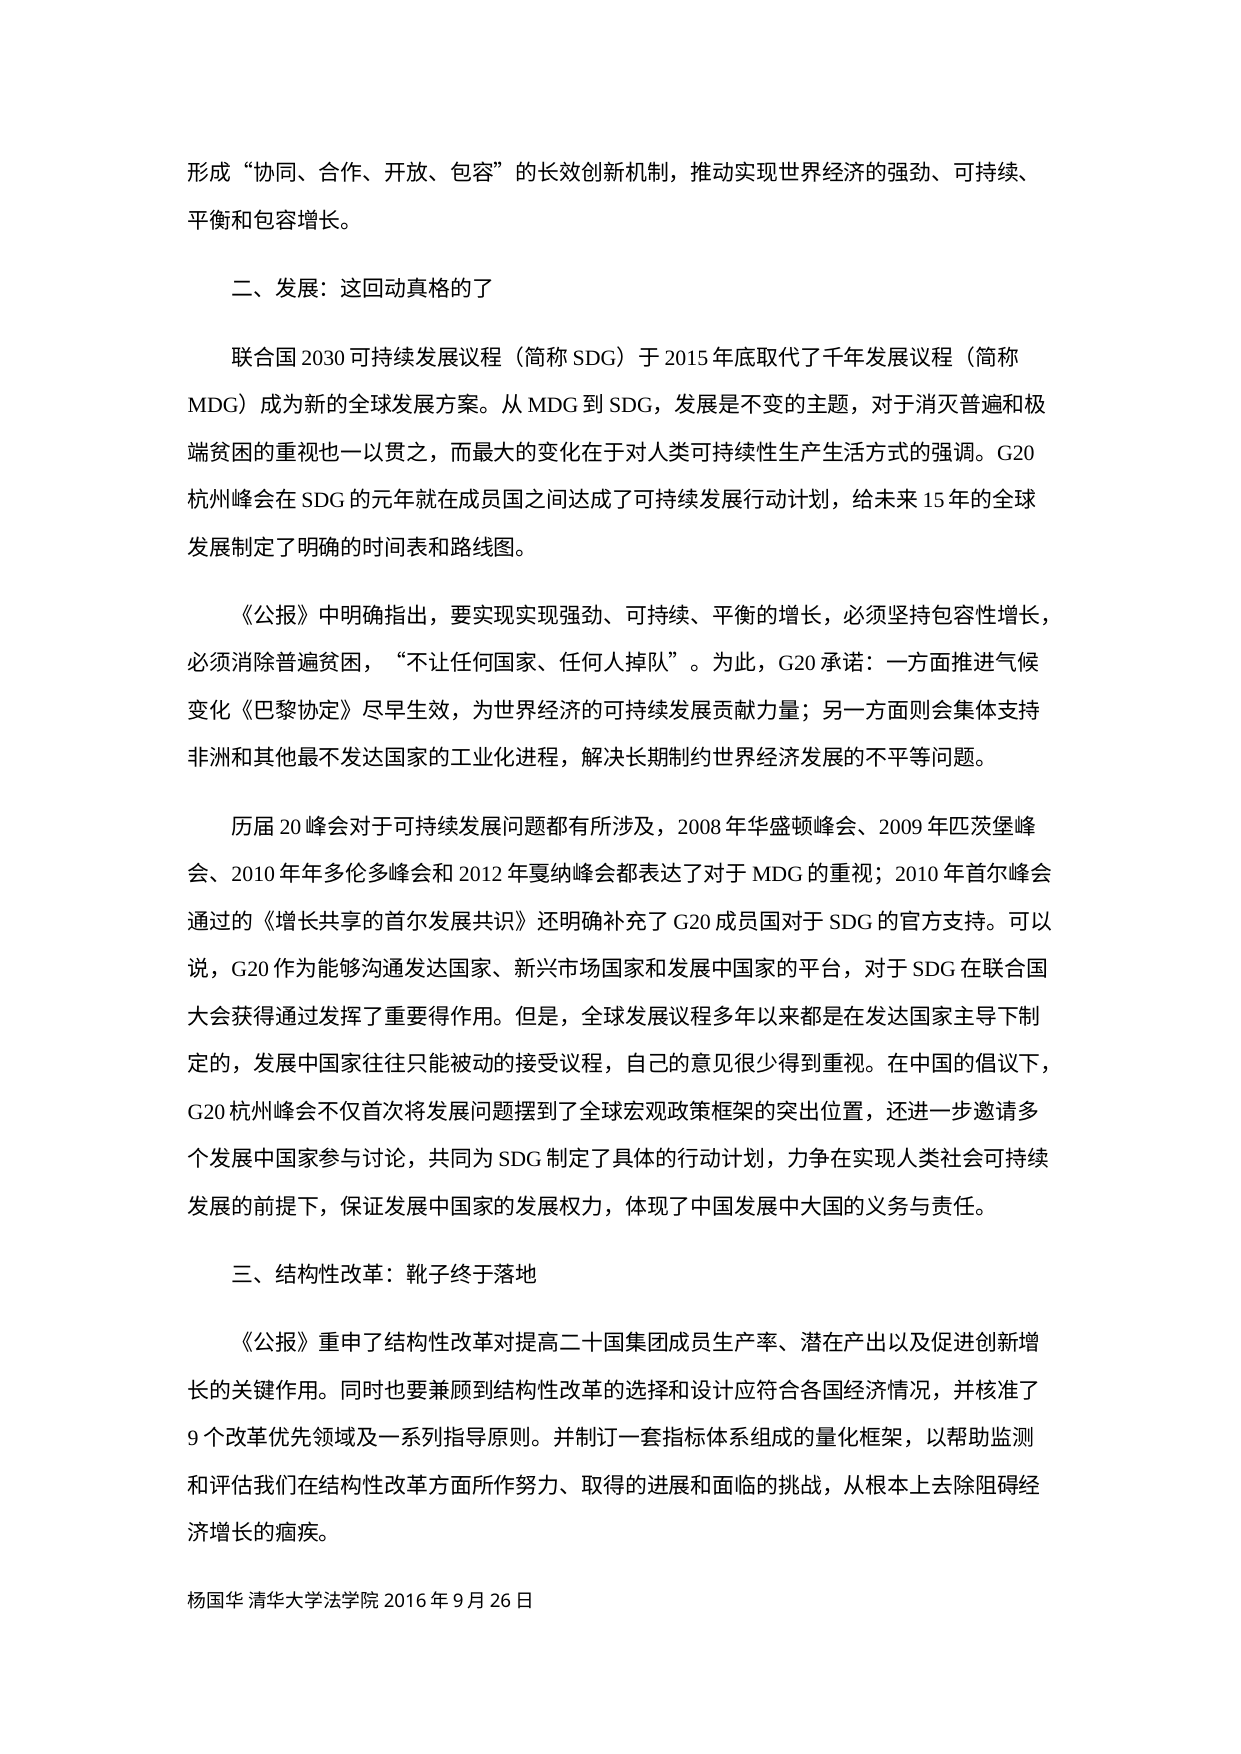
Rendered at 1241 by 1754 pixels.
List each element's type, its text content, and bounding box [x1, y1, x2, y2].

text 联合国2030可持续发展议程（简称SDG）于2015年底取代了千年发展议程（简称MDG）成为新的全球发展方案。从MDG到SDG，发展是不变的主题，对于消灭普遍和极端贫困的重视也一以贯之，而最大的变化在于对人类可持续性生产生活方式的强调。G20杭州峰会在SDG的元年就在成员国之间达成了可持续发展行动计划，给未来15年的全球发展制定了明确的时间表和路线图。 [187, 339, 1053, 561]
text 二、发展：这回动真格的了 [187, 271, 1053, 303]
text 历届20峰会对于可持续发展问题都有所涉及，2008年华盛顿峰会、2009年匹茨堡峰会、2010年年多伦多峰会和2012年戛纳峰会都表达了对于MDG的重视；2010年首尔峰会通过的《增长共享的首尔发展共识》还明确补充了G20成员国对于SDG的官方支持。可以说，G20作为能够沟通发达国家、新兴市场国家和发展中国家的平台，对于SDG在联合国大会获得通过发挥了重要得作用。但是，全球发展议程多年以来都是在发达国家主导下制定的，发展中国家往往只能被动的接受议程，自己的意见很少得到重视。在中国的倡议下，G20杭州峰会不仅首次将发展问题摆到了全球宏观政策框架的突出位置，还进一步邀请多个发展中国家参与讨论，共同为SDG制定了具体的行动计划，力争在实现人类社会可持续发展的前提下，保证发展中国家的发展权力，体现了中国发展中大国的义务与责任。 [187, 809, 1053, 1220]
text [187, 155, 1053, 234]
text 三、结构性改革：靴子终于落地 [187, 1257, 1053, 1289]
text 《公报》中明确指出，要实现实现强劲、可持续、平衡的增长，必须坚持包容性增长，必须消除普遍贫困，“不让任何国家、任何人掉队”。为此，G20承诺：一方面推进气候变化《巴黎协定》尽早生效，为世界经济的可持续发展贡献力量；另一方面则会集体支持非洲和其他最不发达国家的工业化进程，解决长期制约世界经济发展的不平等问题。 [187, 598, 1053, 772]
text 《公报》重申了结构性改革对提高二十国集团成员生产率、潜在产出以及促进创新增长的关键作用。同时也要兼顾到结构性改革的选择和设计应符合各国经济情况，并核准了9个改革优先领域及一系列指导原则。并制订一套指标体系组成的量化框架，以帮助监测和评估我们在结构性改革方面所作努力、取得的进展和面临的挑战，从根本上去除阻碍经济增长的痼疾。 [187, 1325, 1053, 1547]
